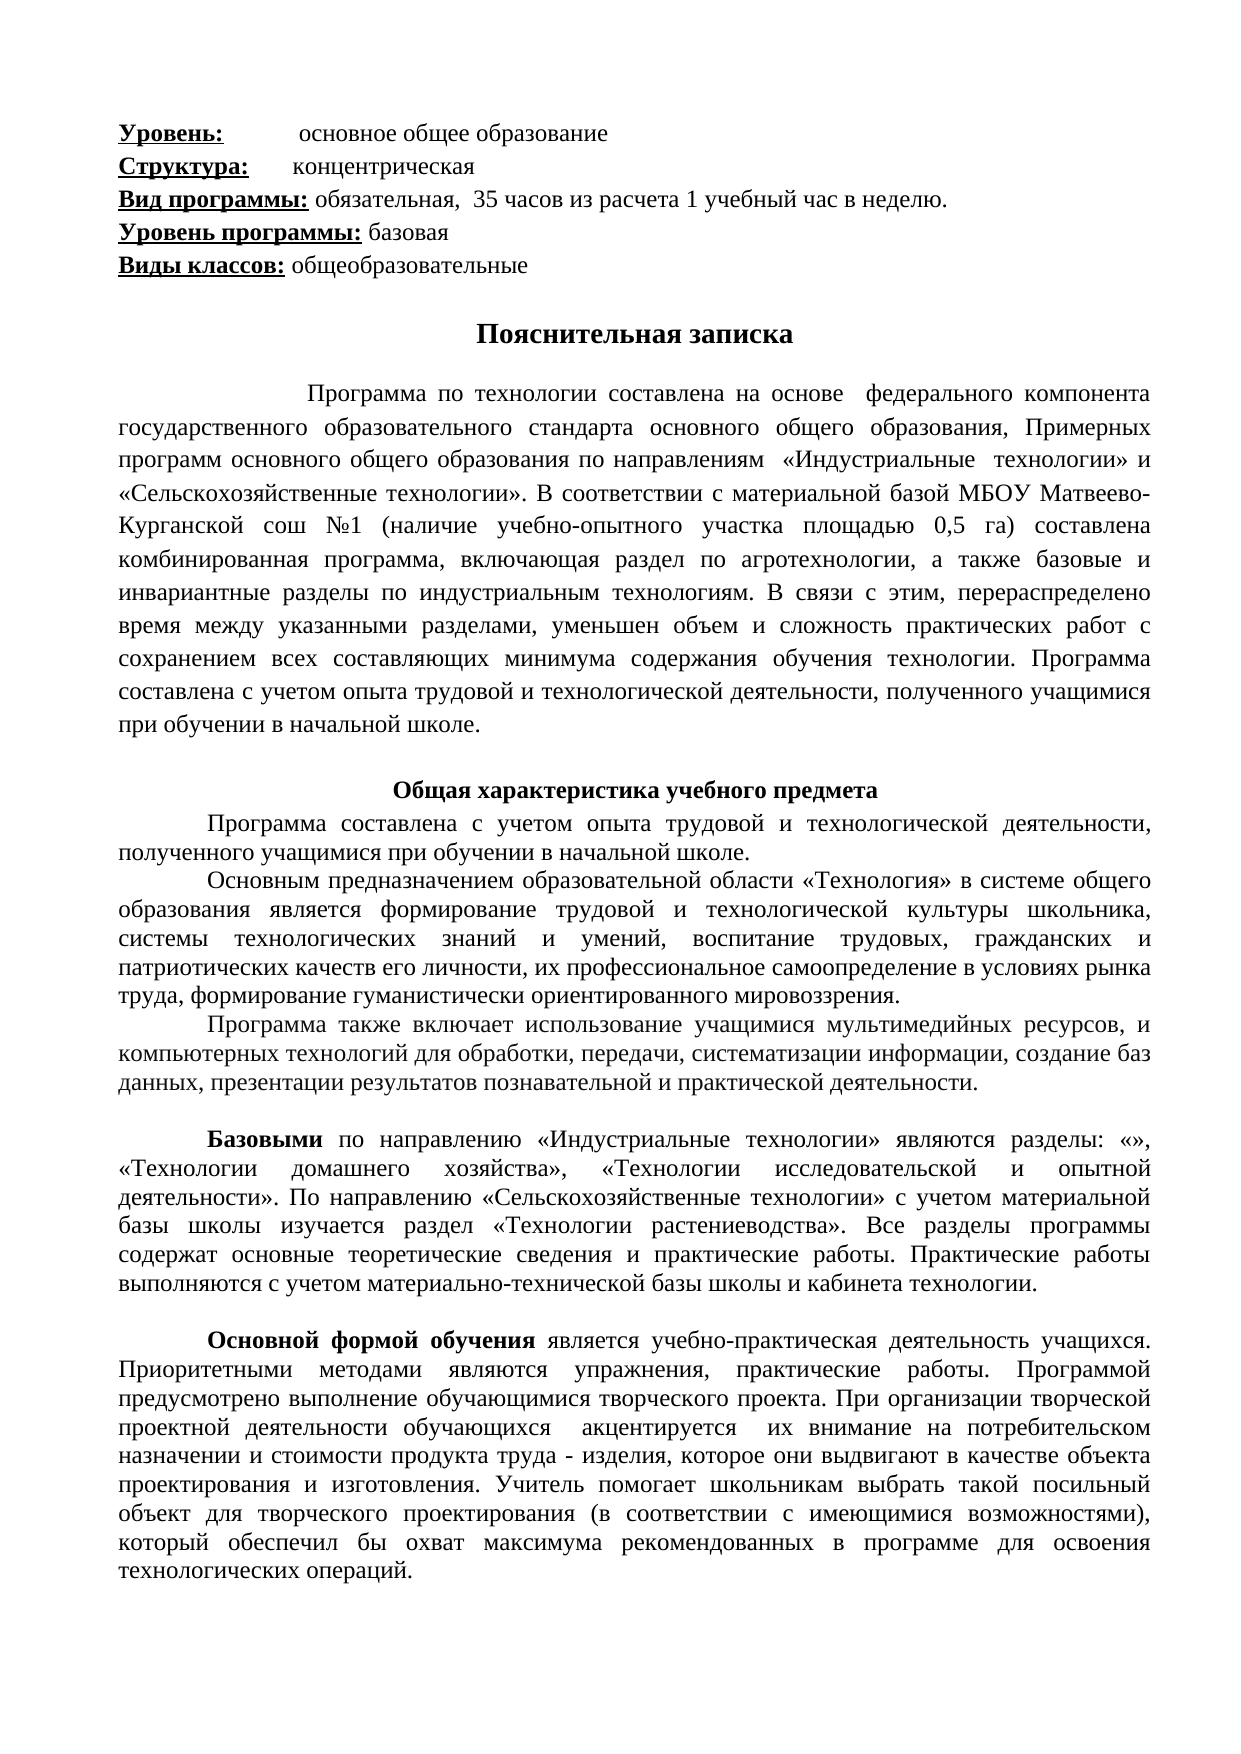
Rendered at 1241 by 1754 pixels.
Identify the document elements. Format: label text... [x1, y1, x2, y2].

text Виды классов: общеобразовательные [118, 250, 1152, 279]
text Программа составлена с учетом опыта трудовой и технологической деятельности, полученного учащимися при обучении в начальной школе. [118, 808, 1152, 865]
text Структура: концентрическая [118, 151, 1152, 180]
text Уровень: основное общее образование [118, 118, 1152, 147]
text Вид программы: обязательная, 35 часов из расчета 1 учебный час в неделю. [118, 184, 1152, 213]
subtitle Пояснительная записка [118, 316, 1152, 350]
text Программа по технологии составлена на основе федерального компонента государственного образовательного стандарта основного общего образования, Примерных программ основного общего образования по направлениям «Индустриальные технологии» и «Сельскохозяйственные технологии». В соответствии с материальной базой МБОУ Матвеево-Курганской сош №1 (наличие учебно-опытного участка площадью 0,5 га) составлена комбинированная программа, включающая раздел по агротехнологии, а также базовые и инвариантные разделы по индустриальным технологиям. В связи с этим, перераспределено время между указанными разделами, уменьшен объем и сложность практических работ с сохранением всех составляющих минимума содержания обучения технологии. Программа составлена с учетом опыта трудовой и технологической деятельности, полученного учащимися при обучении в начальной школе. [118, 378, 1152, 737]
text Программа также включает использование учащимися мультимедийных ресурсов, и компьютерных технологий для обработки, передачи, систематизации информации, создание баз данных, презентации результатов познавательной и практической деятельности. [118, 1009, 1152, 1095]
text Общая характеристика учебного предмета [118, 775, 1152, 803]
text Уровень программы: базовая [118, 217, 1152, 246]
text Основной формой обучения является учебно-практическая деятельность учащихся. Приоритетными методами являются упражнения, практические работы. Программой предусмотрено выполнение обучающимися творческого проекта. При организации творческой проектной деятельности обучающихся акцентируется их внимание на потребительском назначении и стоимости продукта труда - изделия, которое они выдвигают в качестве объекта проектирования и изготовления. Учитель помогает школьникам выбрать такой посильный объект для творческого проектирования (в соответствии с имеющимися возможностями), который обеспечил бы охват максимума рекомендованных в программе для освоения технологических операций. [118, 1325, 1152, 1584]
text Основным предназначением образовательной области «Технология» в системе общего образования является формирование трудовой и технологической культуры школьника, системы технологических знаний и умений, воспитание трудовых, гражданских и патриотических качеств его личности, их профессиональное самоопределение в условиях рынка труда, формирование гуманистически ориентированного мировоззрения. [118, 865, 1152, 1009]
text Базовыми по направлению «Индустриальные технологии» являются разделы: «», «Технологии домашнего хозяйства», «Технологии исследовательской и опытной деятельности». По направлению «Сельскохозяйственные технологии» с учетом материальной базы школы изучается раздел «Технологии растениеводства». Все разделы программы содержат основные теоретические сведения и практические работы. Практические работы выполняются с учетом материально-технической базы школы и кабинета технологии. [118, 1124, 1152, 1297]
